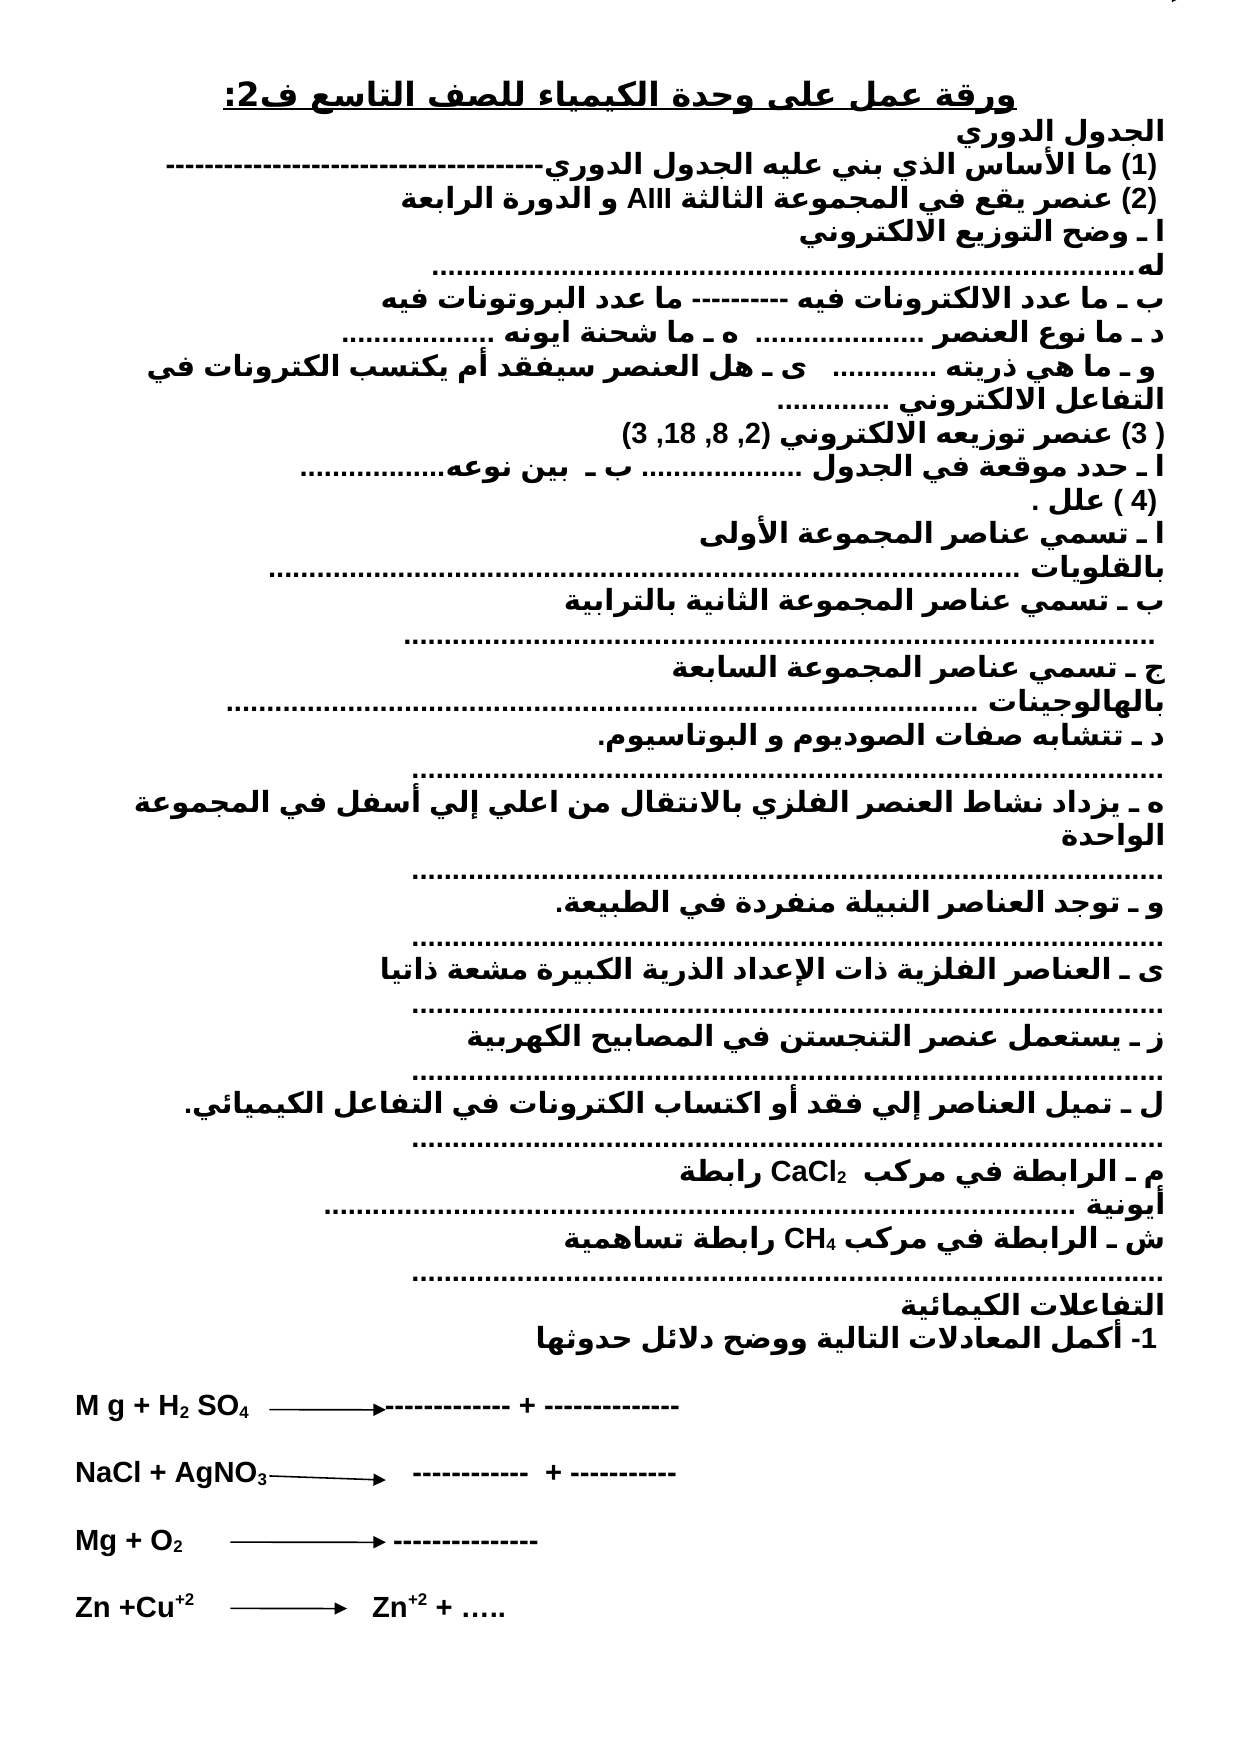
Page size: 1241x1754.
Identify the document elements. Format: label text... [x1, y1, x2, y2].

text التفاعلات الكيمائية [75, 1288, 1165, 1321]
text M g + H2 SO4 ------------- + -------------- [75, 1388, 1165, 1422]
text د ـ تتشابه صفات الصوديوم و البوتاسيوم. [75, 718, 1165, 751]
text د ـ ما نوع العنصر ..................... ه ـ ما شحنة ايونه ................... [75, 315, 1165, 349]
text Mg + O2 --------------- [75, 1523, 1165, 1556]
text (2) عنصر يقع في المجموعة الثالثة AIII و الدورة الرابعة [75, 181, 1165, 214]
text ى ـ العناصر الفلزية ذات الإعداد الذرية الكبيرة مشعة ذاتيا [75, 952, 1165, 986]
text م ـ الرابطة في مركب CaCl2 رابطة أيونية ............................................................................................. [75, 1154, 1165, 1221]
text ............................................................................................. [75, 751, 1165, 785]
text ............................................................................................. [75, 1254, 1165, 1288]
text ( 3) عنصر توزيعه الالكتروني (2, 8, 18, 3) [75, 416, 1165, 449]
text ا ـ حدد موقعة في الجدول .................... ب ـ بين نوعه.................. [75, 449, 1165, 483]
text ل ـ تميل العناصر إلي فقد أو اكتساب الكترونات في التفاعل الكيميائي. [75, 1087, 1165, 1120]
text ............................................................................................. [75, 617, 1165, 651]
text ............................................................................................. [75, 852, 1165, 885]
text ب ـ تسمي عناصر المجموعة الثانية بالترابية [75, 583, 1165, 617]
text ورقة عمل على وحدة الكيمياء للصف التاسع ف2: [75, 75, 1165, 114]
text ............................................................................................. [75, 919, 1165, 952]
text ب ـ ما عدد الالكترونات فيه ---------- ما عدد البروتونات فيه [75, 282, 1165, 315]
text و ـ توجد العناصر النبيلة منفردة في الطبيعة. [75, 885, 1165, 919]
text Zn +Cu+2 Zn+2 + ….. [75, 1590, 1165, 1623]
text و ـ ما هي ذريته ............. ى ـ هل العنصر سيفقد أم يكتسب الكترونات في التفاعل الالكتروني .............. [75, 349, 1165, 416]
text (4 ) علل . [75, 483, 1165, 516]
text NaCl + AgNO3 ------------ + ----------- [75, 1456, 1165, 1489]
text ج ـ تسمي عناصر المجموعة السابعة بالهالوجينات ............................................................................................. [75, 651, 1165, 718]
text ............................................................................................. [75, 1053, 1165, 1087]
text (1) ما الأساس الذي بني عليه الجدول الدوري--------------------------------------- [75, 147, 1165, 181]
text ............................................................................................. [75, 1120, 1165, 1154]
text ا ـ وضح التوزيع الالكتروني له....................................................................................... [75, 214, 1165, 282]
text ش ـ الرابطة في مركب CH4 رابطة تساهمية [75, 1221, 1165, 1254]
text ز ـ يستعمل عنصر التنجستن في المصابيح الكهربية [75, 1019, 1165, 1053]
text ............................................................................................. [75, 986, 1165, 1019]
text الجدول الدوري [75, 114, 1165, 147]
text 1- أكمل المعادلات التالية ووضح دلائل حدوثها [75, 1321, 1165, 1355]
text ه ـ يزداد نشاط العنصر الفلزي بالانتقال من اعلي إلي أسفل في المجموعة الواحدة [75, 785, 1165, 852]
text ا ـ تسمي عناصر المجموعة الأولى بالقلويات ............................................................................................. [75, 516, 1165, 583]
